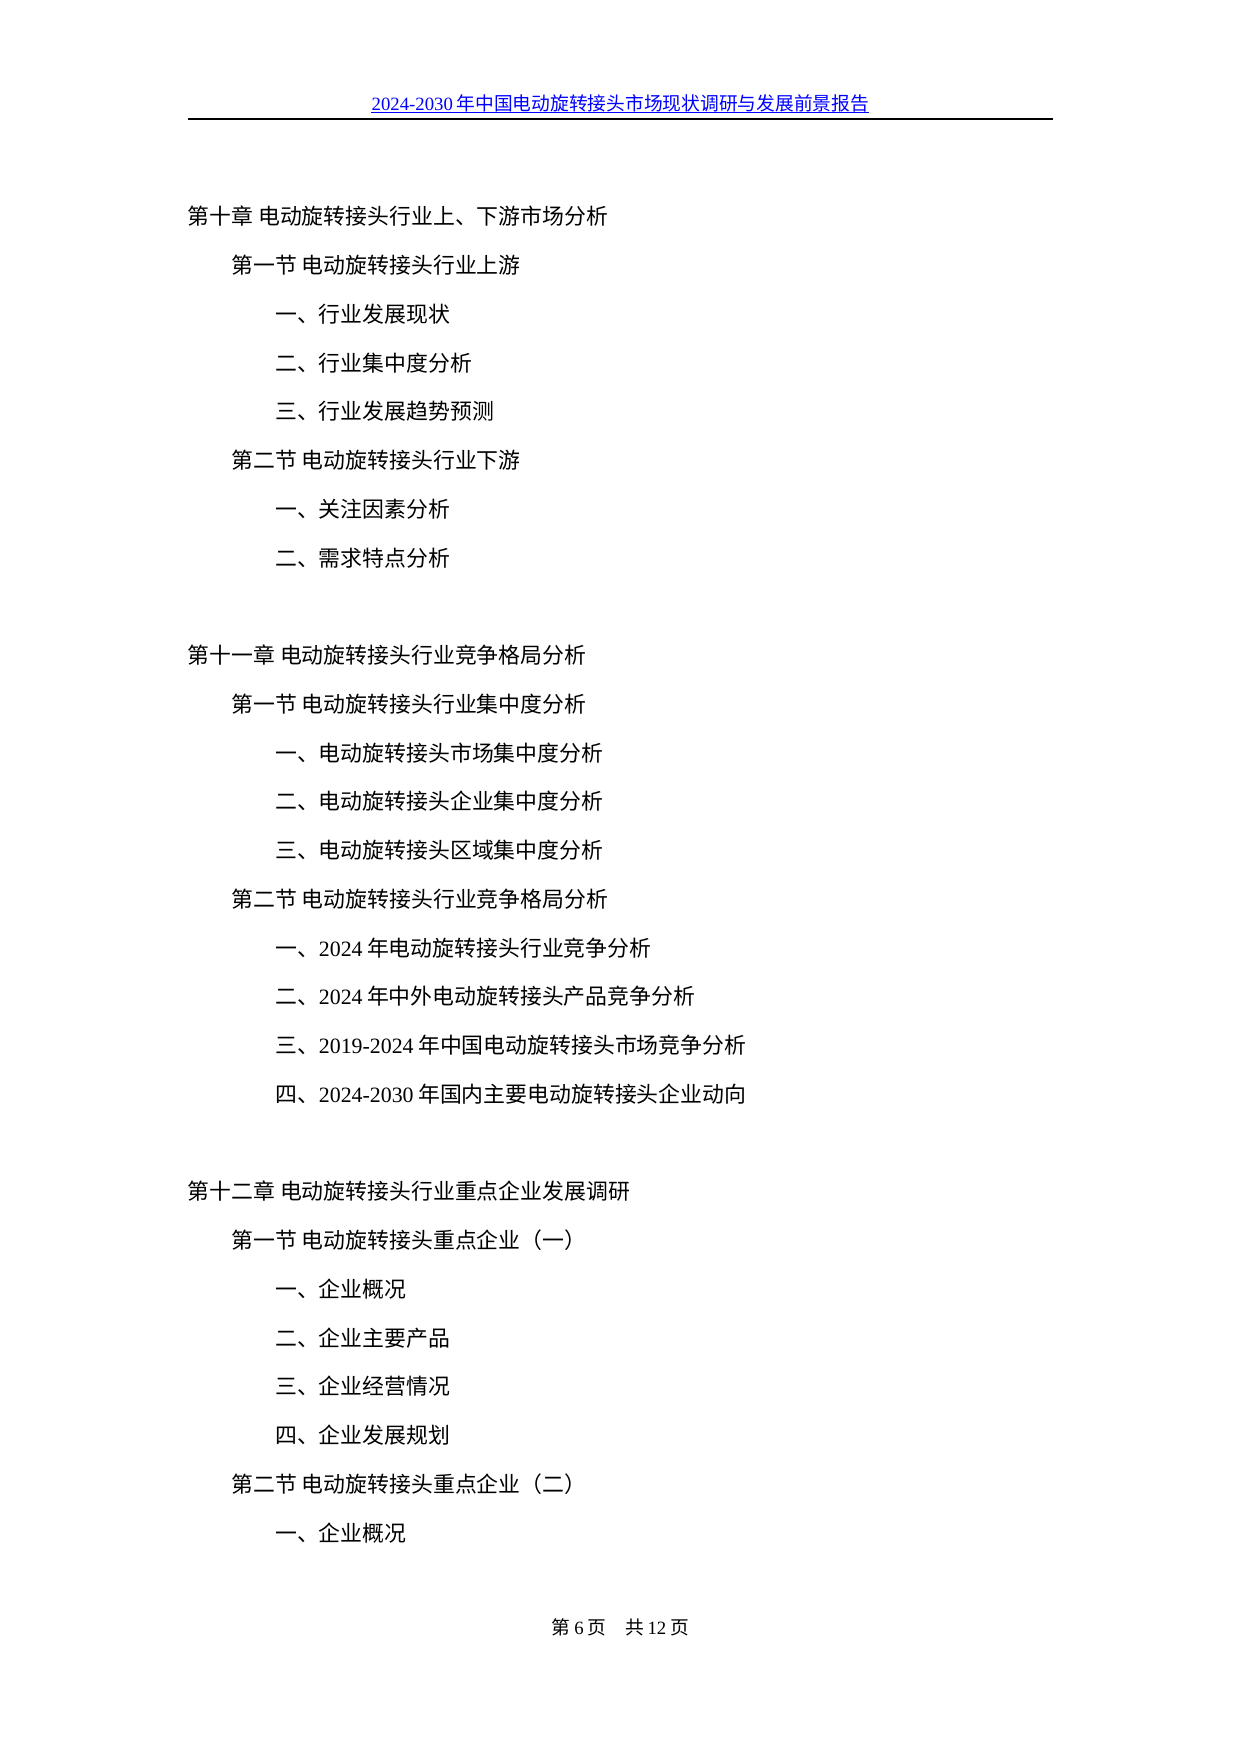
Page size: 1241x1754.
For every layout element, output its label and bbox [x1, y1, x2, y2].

text [187, 150, 1053, 1548]
